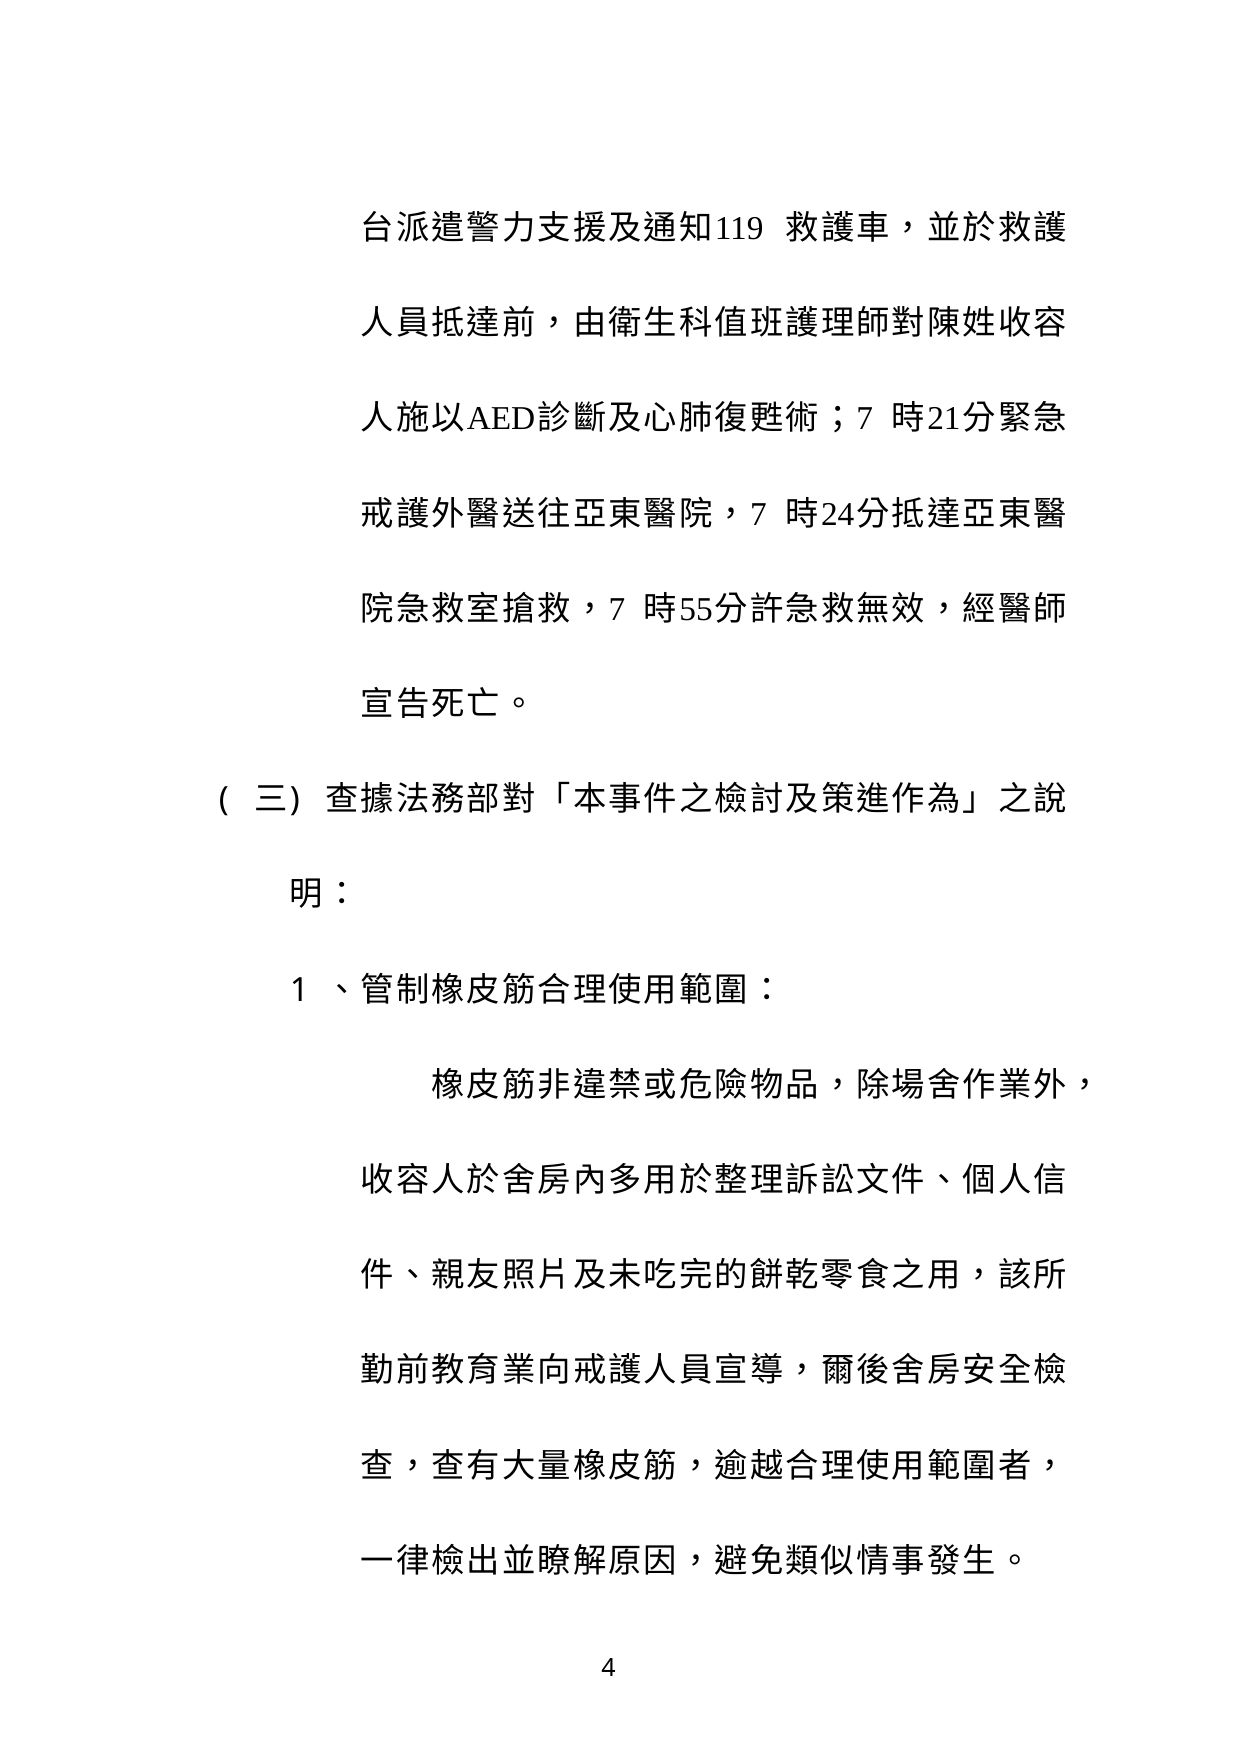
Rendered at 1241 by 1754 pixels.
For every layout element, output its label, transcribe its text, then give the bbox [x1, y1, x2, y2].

subtitle 管制橡皮筋合理使用範圍： [272, 939, 1069, 1034]
list 橡皮筋非違禁或危險物品，除場舍作業外，收容人於舍房內多用於整理訴訟文件、個人信件、親友照片及未吃完的餅乾零食之用，該所勤前教育業向戒護人員宣導，爾後舍房安全檢查，查有大量橡皮筋，逾越合理使用範圍者，一律檢出並瞭解原因，避免類似情事發生。 [339, 1034, 1069, 1605]
subtitle 查據法務部對「本事件之檢討及策進作為」之說明： [219, 748, 1069, 939]
